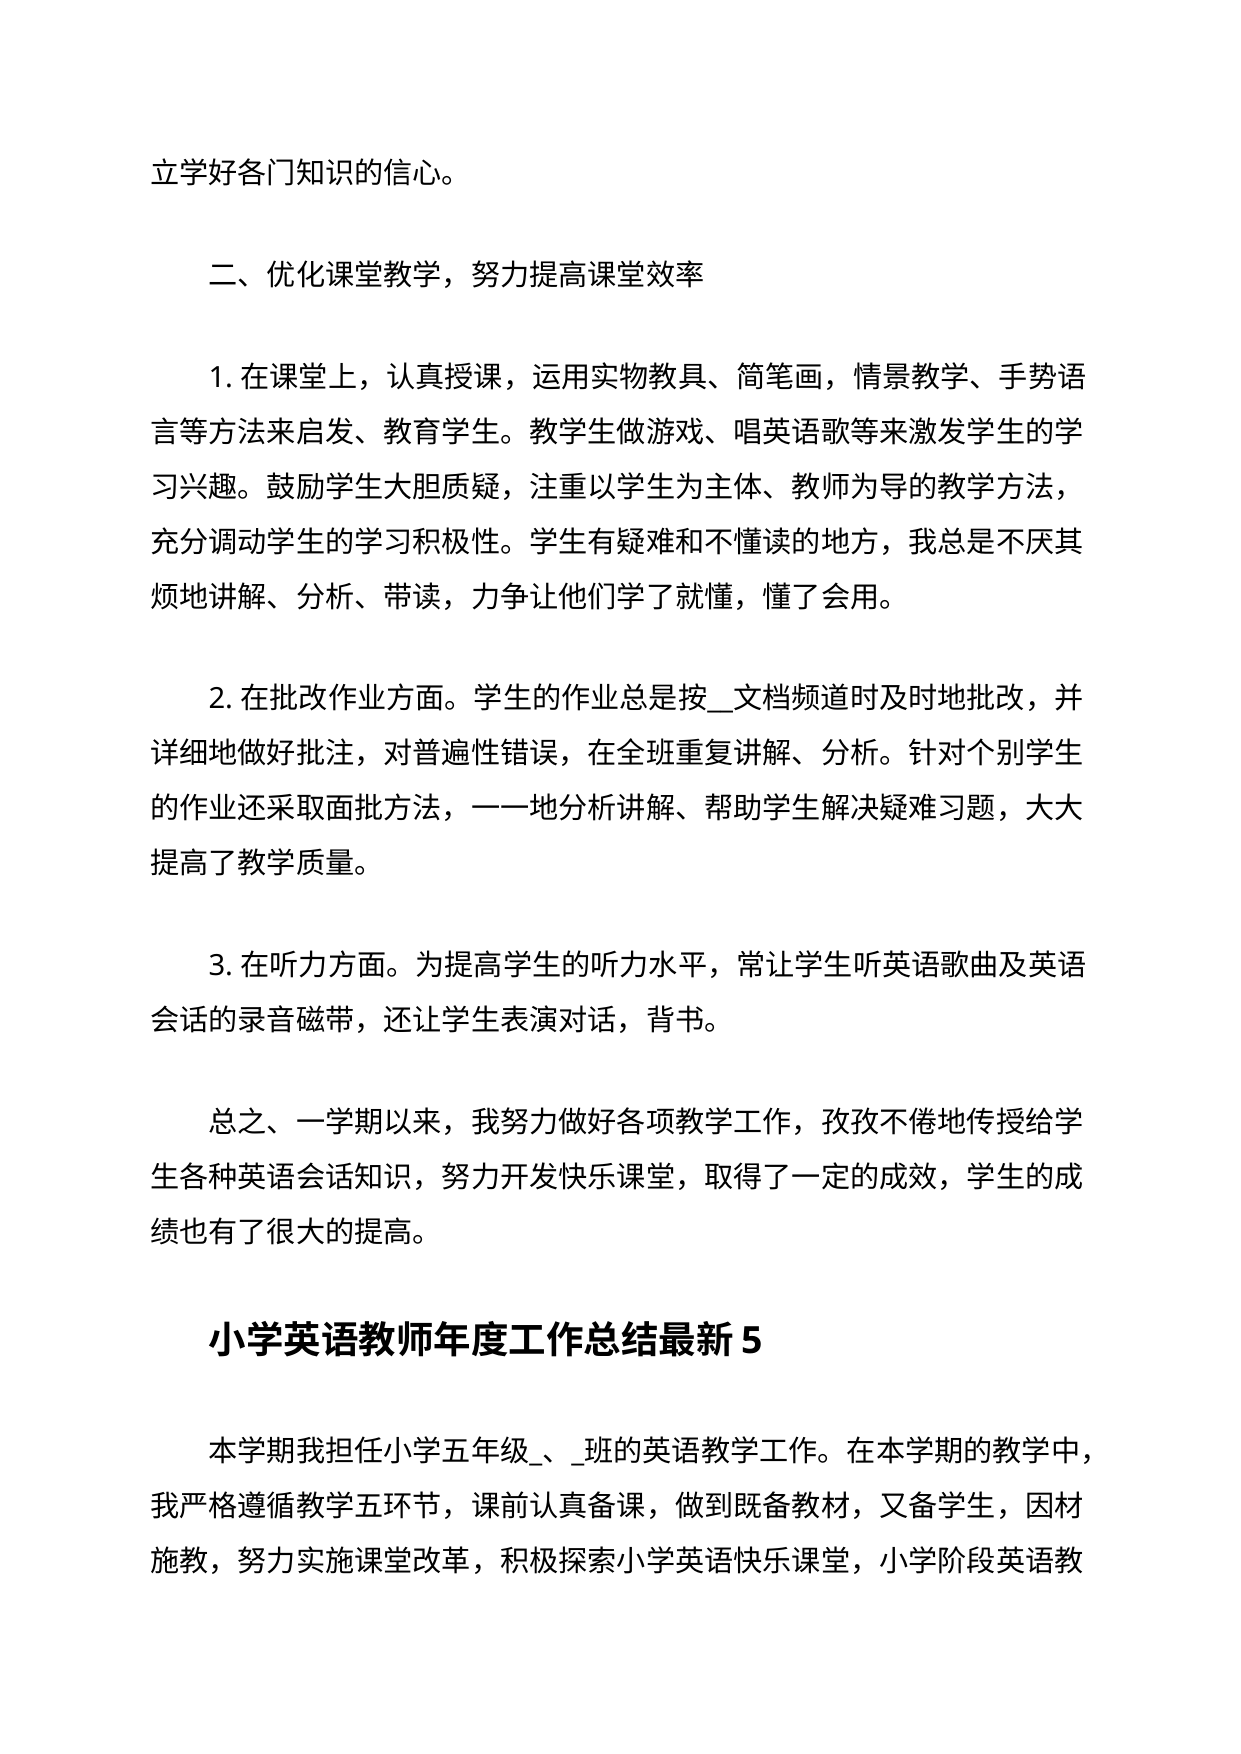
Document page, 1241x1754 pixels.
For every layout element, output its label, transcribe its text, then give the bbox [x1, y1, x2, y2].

text 3. 在听力方面。为提高学生的听力水平，常让学生听英语歌曲及英语会话的录音磁带，还让学生表演对话，背书。 [150, 942, 1090, 1039]
text 二、优化课堂教学，努力提高课堂效率 [150, 252, 1090, 294]
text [150, 150, 1090, 192]
text 总之、一学期以来，我努力做好各项教学工作，孜孜不倦地传授给学生各种英语会话知识，努力开发快乐课堂，取得了一定的成效，学生的成绩也有了很大的提高。 [150, 1098, 1090, 1250]
text 小学英语教师年度工作总结最新5 [150, 1310, 1090, 1364]
text 1. 在课堂上，认真授课，运用实物教具、简笔画，情景教学、手势语言等方法来启发、教育学生。教学生做游戏、唱英语歌等来激发学生的学习兴趣。鼓励学生大胆质疑，注重以学生为主体、教师为导的教学方法，充分调动学生的学习积极性。学生有疑难和不懂读的地方，我总是不厌其烦地讲解、分析、带读，力争让他们学了就懂，懂了会用。 [150, 353, 1090, 616]
text 2. 在批改作业方面。学生的作业总是按__文档频道时及时地批改，并详细地做好批注，对普遍性错误，在全班重复讲解、分析。针对个别学生的作业还采取面批方法，一一地分析讲解、帮助学生解决疑难习题，大大提高了教学质量。 [150, 675, 1090, 882]
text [150, 1427, 1090, 1580]
